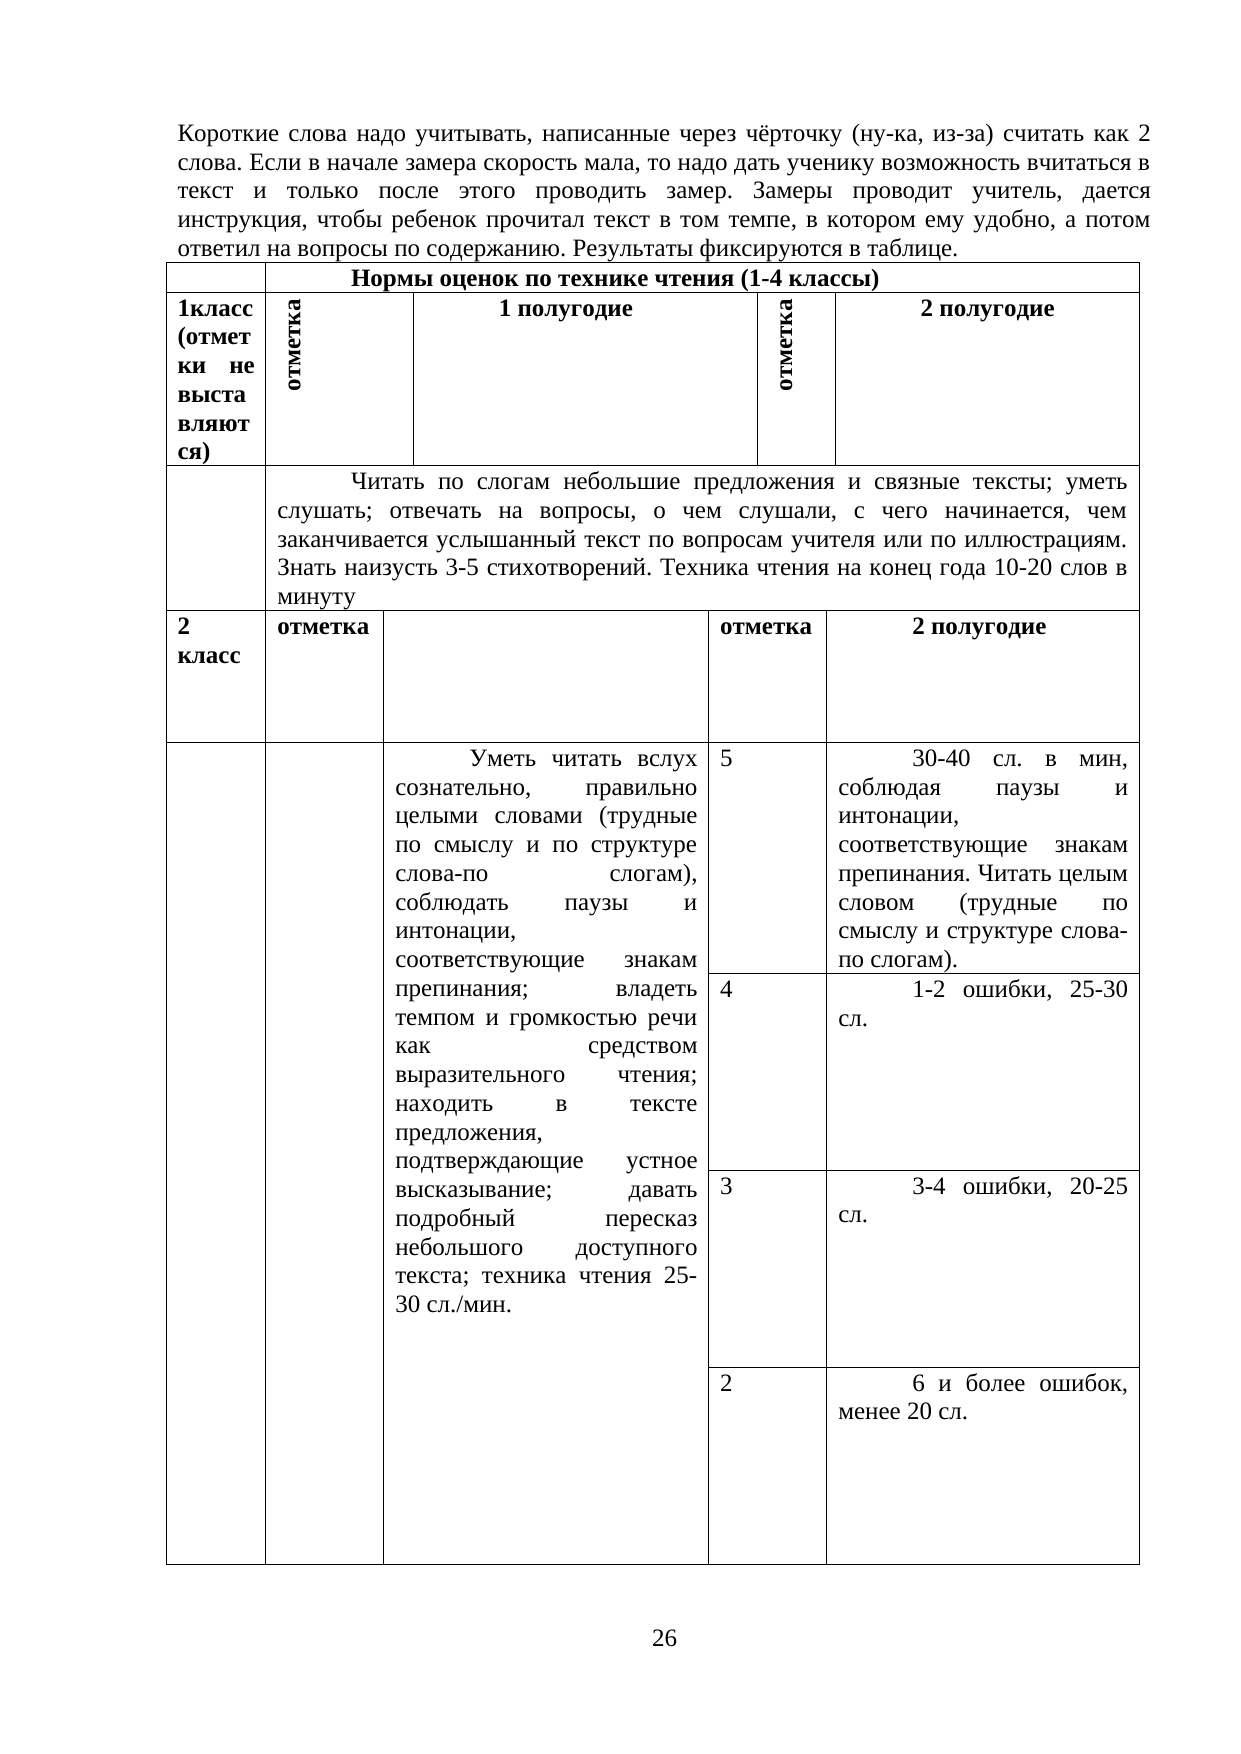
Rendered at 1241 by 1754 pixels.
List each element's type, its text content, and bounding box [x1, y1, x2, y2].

table_cell 2 класс [167, 611, 265, 742]
table_cell 2 полугодие [836, 293, 1139, 465]
table_cell [167, 743, 265, 1563]
table_cell 2 полугодие [827, 611, 1139, 742]
table_cell 30-40 сл. в мин, соблюдая паузы и интонации, соответствующие знакам препинания. Читать целым словом (трудные по смыслу и структуре слова- по слогам). [827, 743, 1139, 973]
table_cell 1 полугодие [414, 293, 757, 465]
table_cell 5 [709, 743, 826, 973]
table_cell [384, 611, 708, 742]
table_cell Читать по слогам небольшие предложения и связные тексты; уметь слушать; отвечать на вопросы, о чем слушали, с чего начинается, чем заканчивается услышанный текст по вопросам учителя или по иллюстрациям. Знать наизусть 3-5 стихотворений. Техника чтения на конец года 10-20 слов в минуту [266, 466, 1139, 610]
table_cell отметка [266, 611, 383, 742]
table_cell 4 [709, 974, 826, 1170]
table_cell отметка [758, 293, 835, 465]
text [177, 118, 1152, 262]
table_cell [266, 743, 383, 1563]
table_cell отметка [266, 293, 413, 465]
table_cell [167, 466, 265, 610]
table_cell 1-2 ошибки, 25-30 сл. [827, 974, 1139, 1170]
table_cell 2 [709, 1368, 826, 1563]
table_cell 3-4 ошибки, 20-25 сл. [827, 1171, 1139, 1367]
table_header Нормы оценок по технике чтения (1-4 классы) [266, 263, 1139, 292]
table_cell 6 и более ошибок, менее 20 сл. [827, 1368, 1139, 1563]
table_header [167, 263, 265, 292]
table_cell 1класс (отметки не выставляются) [167, 293, 265, 465]
table_cell 3 [709, 1171, 826, 1367]
table_cell Уметь читать вслух сознательно, правильно целыми словами (трудные по смыслу и по структуре слова-по слогам), соблюдать паузы и интонации, соответствующие знакам препинания; владеть темпом и громкостью речи как средством выразительного чтения; находить в тексте предложения, подтверждающие устное высказывание; давать подробный пересказ небольшого доступного текста; техника чтения 25-30 сл./мин. [384, 743, 708, 1563]
table_cell отметка [709, 611, 826, 742]
